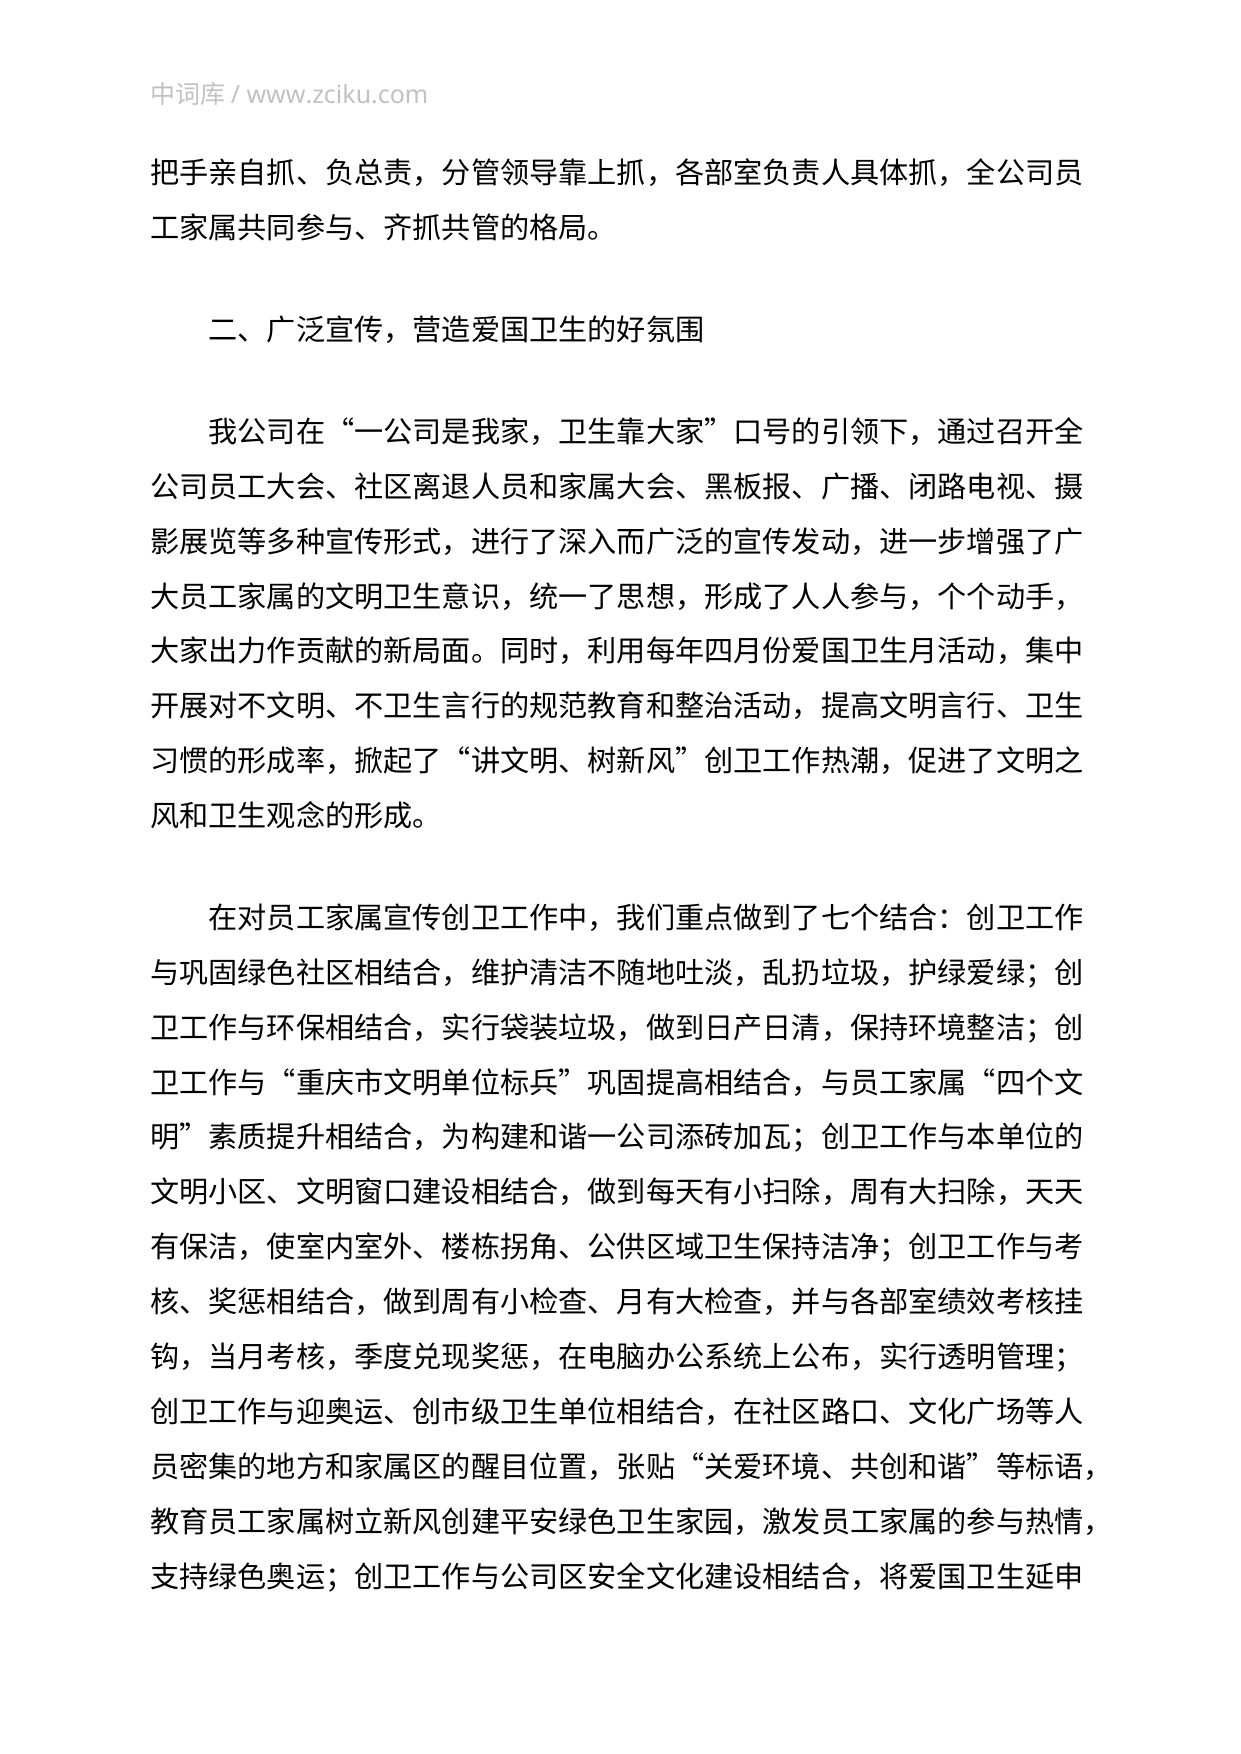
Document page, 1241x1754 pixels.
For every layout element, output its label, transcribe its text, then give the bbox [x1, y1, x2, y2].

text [150, 150, 1090, 247]
text 我公司在“一公司是我家，卫生靠大家”口号的引领下，通过召开全公司员工大会、社区离退人员和家属大会、黑板报、广播、闭路电视、摄影展览等多种宣传形式，进行了深入而广泛的宣传发动，进一步增强了广大员工家属的文明卫生意识，统一了思想，形成了人人参与，个个动手，大家出力作贡献的新局面。同时，利用每年四月份爱国卫生月活动，集中开展对不文明、不卫生言行的规范教育和整治活动，提高文明言行、卫生习惯的形成率，掀起了“讲文明、树新风”创卫工作热潮，促进了文明之风和卫生观念的形成。 [150, 408, 1090, 835]
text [150, 894, 1090, 1596]
text 二、广泛宣传，营造爱国卫生的好氛围 [150, 307, 1090, 349]
